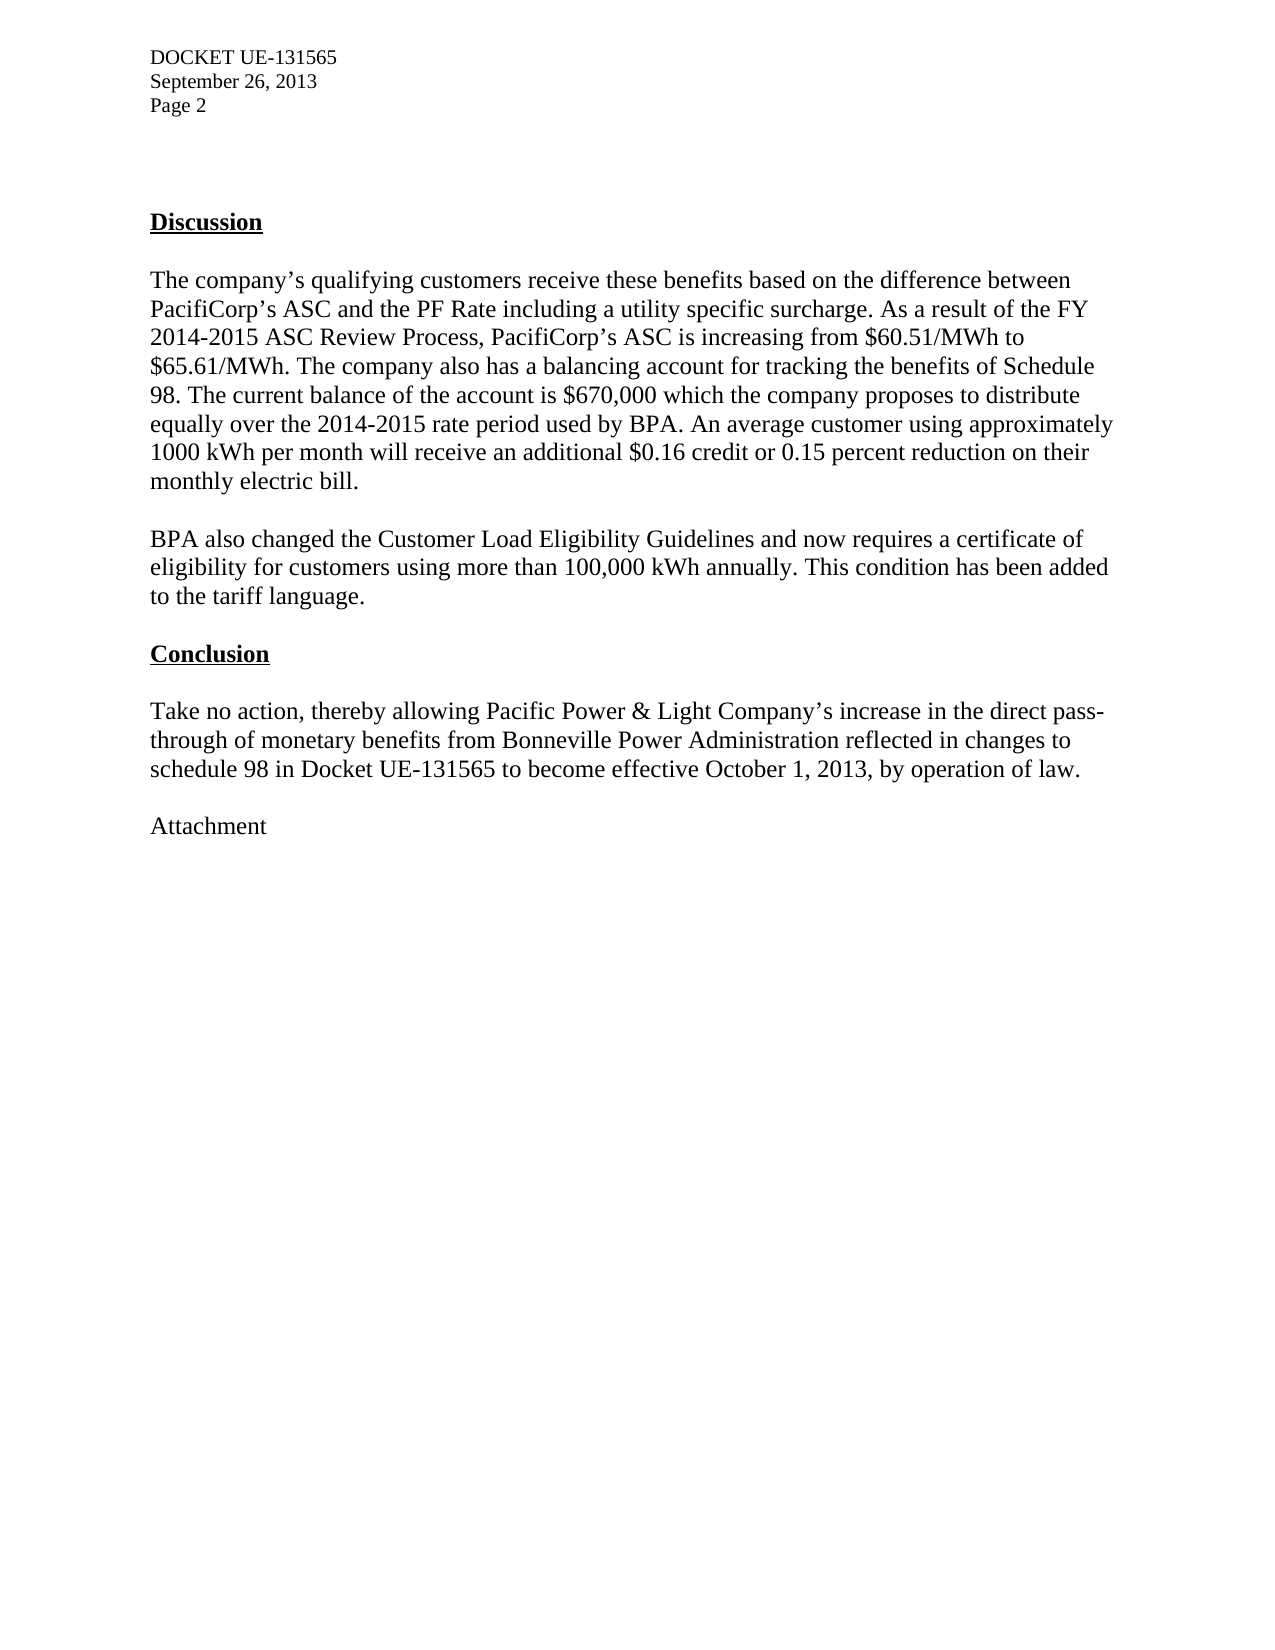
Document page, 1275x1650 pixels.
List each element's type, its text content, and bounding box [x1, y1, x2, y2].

text Attachment [150, 811, 1125, 840]
text BPA also changed the Customer Load Eligibility Guidelines and now requires a certificate of eligibility for customers using more than 100,000 kWh annually. This condition has been added to the tariff language. [150, 524, 1125, 610]
text Discussion [150, 207, 1125, 236]
text Conclusion [150, 639, 1125, 667]
text The company’s qualifying customers receive these benefits based on the difference between PacifiCorp’s ASC and the PF Rate including a utility specific surcharge. As a result of the FY 2014-2015 ASC Review Process, PacifiCorp’s ASC is increasing from $60.51/MWh to $65.61/MWh. The company also has a balancing account for tracking the benefits of Schedule 98. The current balance of the account is $670,000 which the company proposes to distribute equally over the 2014-2015 rate period used by BPA. An average customer using approximately 1000 kWh per month will receive an additional $0.16 credit or 0.15 percent reduction on their monthly electric bill. [150, 265, 1125, 495]
text Take no action, thereby allowing Pacific Power & Light Company’s increase in the direct pass-through of monetary benefits from Bonneville Power Administration reflected in changes to schedule 98 in Docket UE-131565 to become effective October 1, 2013, by operation of law. [150, 696, 1125, 782]
